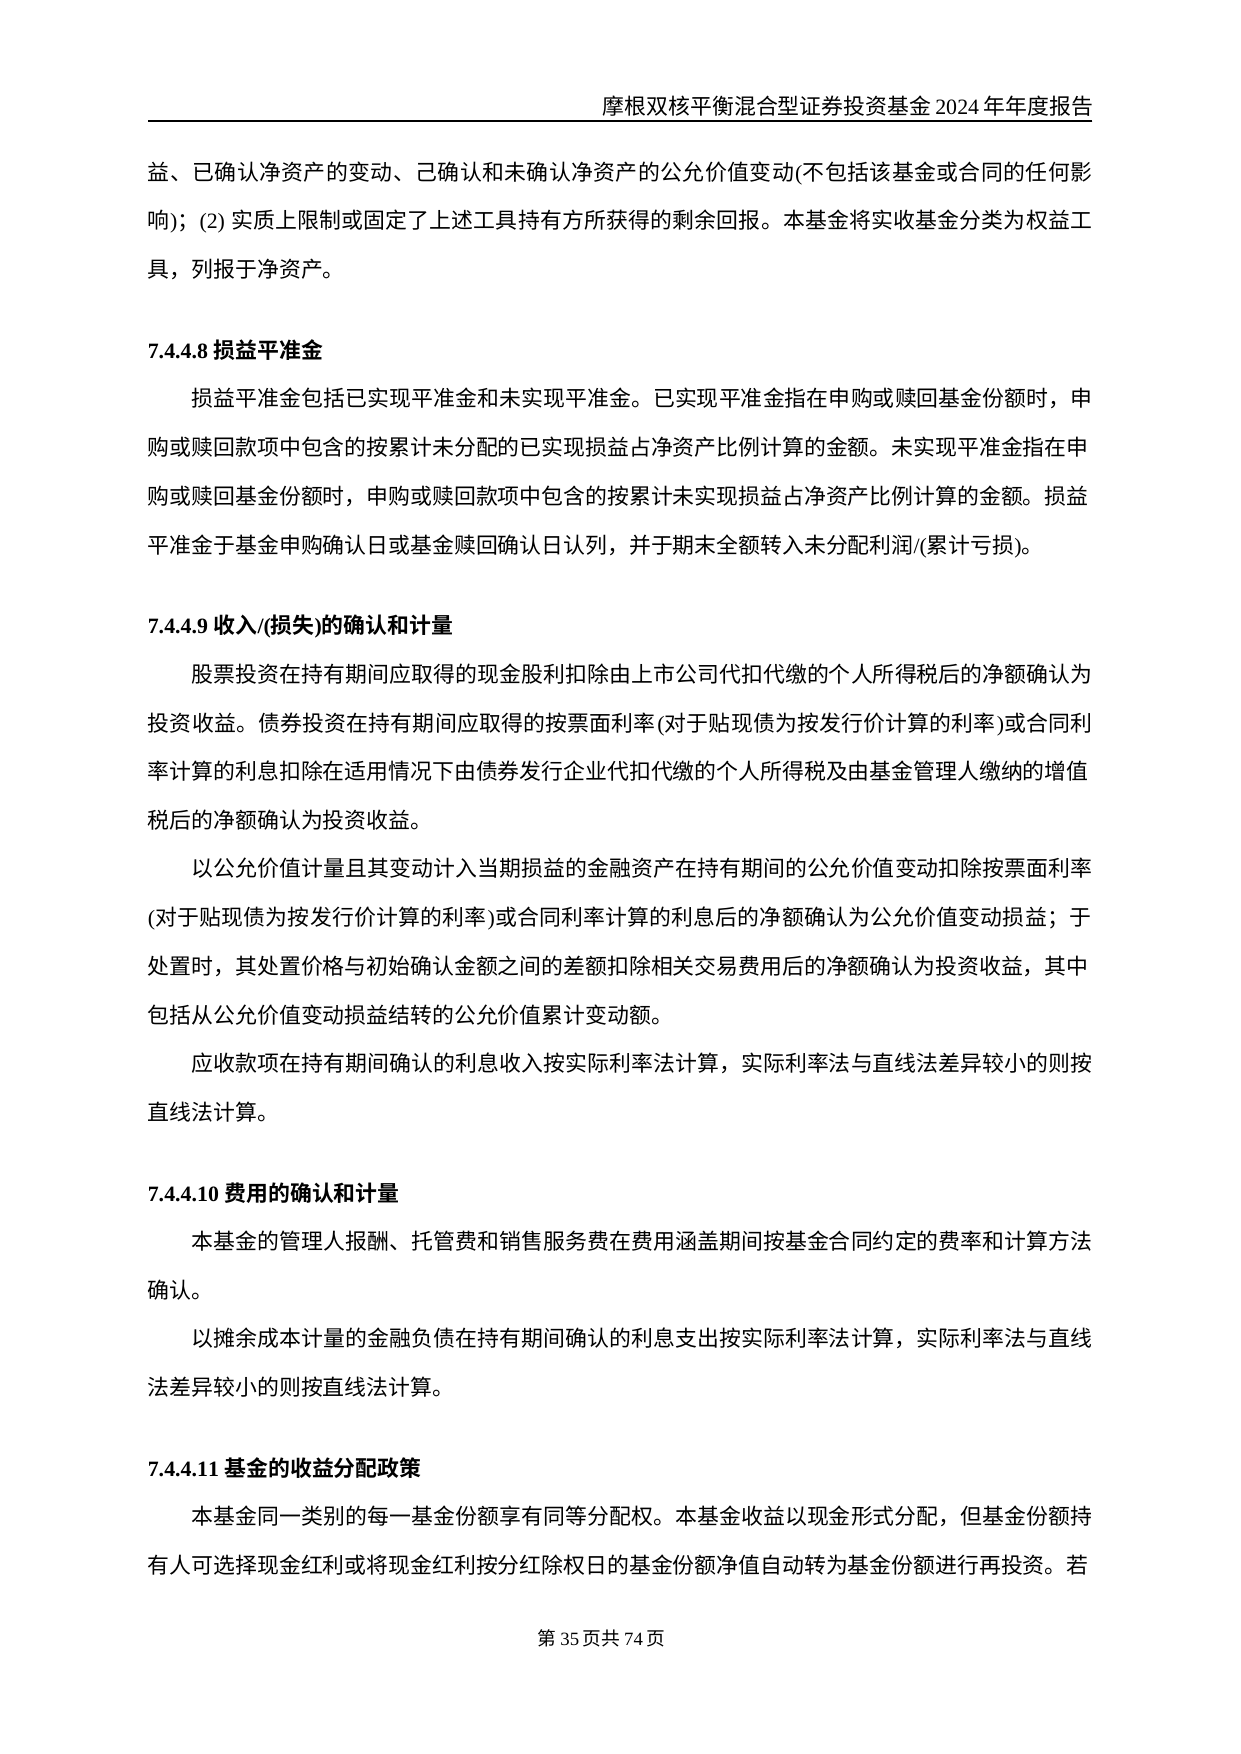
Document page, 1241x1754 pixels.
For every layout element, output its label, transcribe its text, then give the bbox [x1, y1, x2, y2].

text 以摊余成本计量的金融负债在持有期间确认的利息支出按实际利率法计算，实际利率法与直线法差异较小的则按直线法计算。 [148, 1321, 1092, 1402]
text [148, 154, 1092, 284]
text 7.4.4.9 收入/(损失)的确认和计量 [148, 608, 1092, 641]
text 以公允价值计量且其变动计入当期损益的金融资产在持有期间的公允价值变动扣除按票面利率(对于贴现债为按发行价计算的利率)或合同利率计算的利息后的净额确认为公允价值变动损益；于处置时，其处置价格与初始确认金额之间的差额扣除相关交易费用后的净额确认为投资收益，其中包括从公允价值变动损益结转的公允价值累计变动额。 [148, 851, 1092, 1030]
text 7.4.4.10 费用的确认和计量 [148, 1175, 1092, 1208]
text 本基金的管理人报酬、托管费和销售服务费在费用涵盖期间按基金合同约定的费率和计算方法确认。 [148, 1223, 1092, 1305]
text 应收款项在持有期间确认的利息收入按实际利率法计算，实际利率法与直线法差异较小的则按直线法计算。 [148, 1046, 1092, 1127]
text 股票投资在持有期间应取得的现金股利扣除由上市公司代扣代缴的个人所得税后的净额确认为投资收益。债券投资在持有期间应取得的按票面利率(对于贴现债为按发行价计算的利率)或合同利率计算的利息扣除在适用情况下由债券发行企业代扣代缴的个人所得税及由基金管理人缴纳的增值税后的净额确认为投资收益。 [148, 656, 1092, 835]
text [148, 1498, 1092, 1580]
text 7.4.4.8 损益平准金 [148, 333, 1092, 365]
text 损益平准金包括已实现平准金和未实现平准金。已实现平准金指在申购或赎回基金份额时，申购或赎回款项中包含的按累计未分配的已实现损益占净资产比例计算的金额。未实现平准金指在申购或赎回基金份额时，申购或赎回款项中包含的按累计未实现损益占净资产比例计算的金额。损益平准金于基金申购确认日或基金赎回确认日认列，并于期末全额转入未分配利润/(累计亏损)。 [148, 381, 1092, 560]
text 7.4.4.11 基金的收益分配政策 [148, 1450, 1092, 1483]
